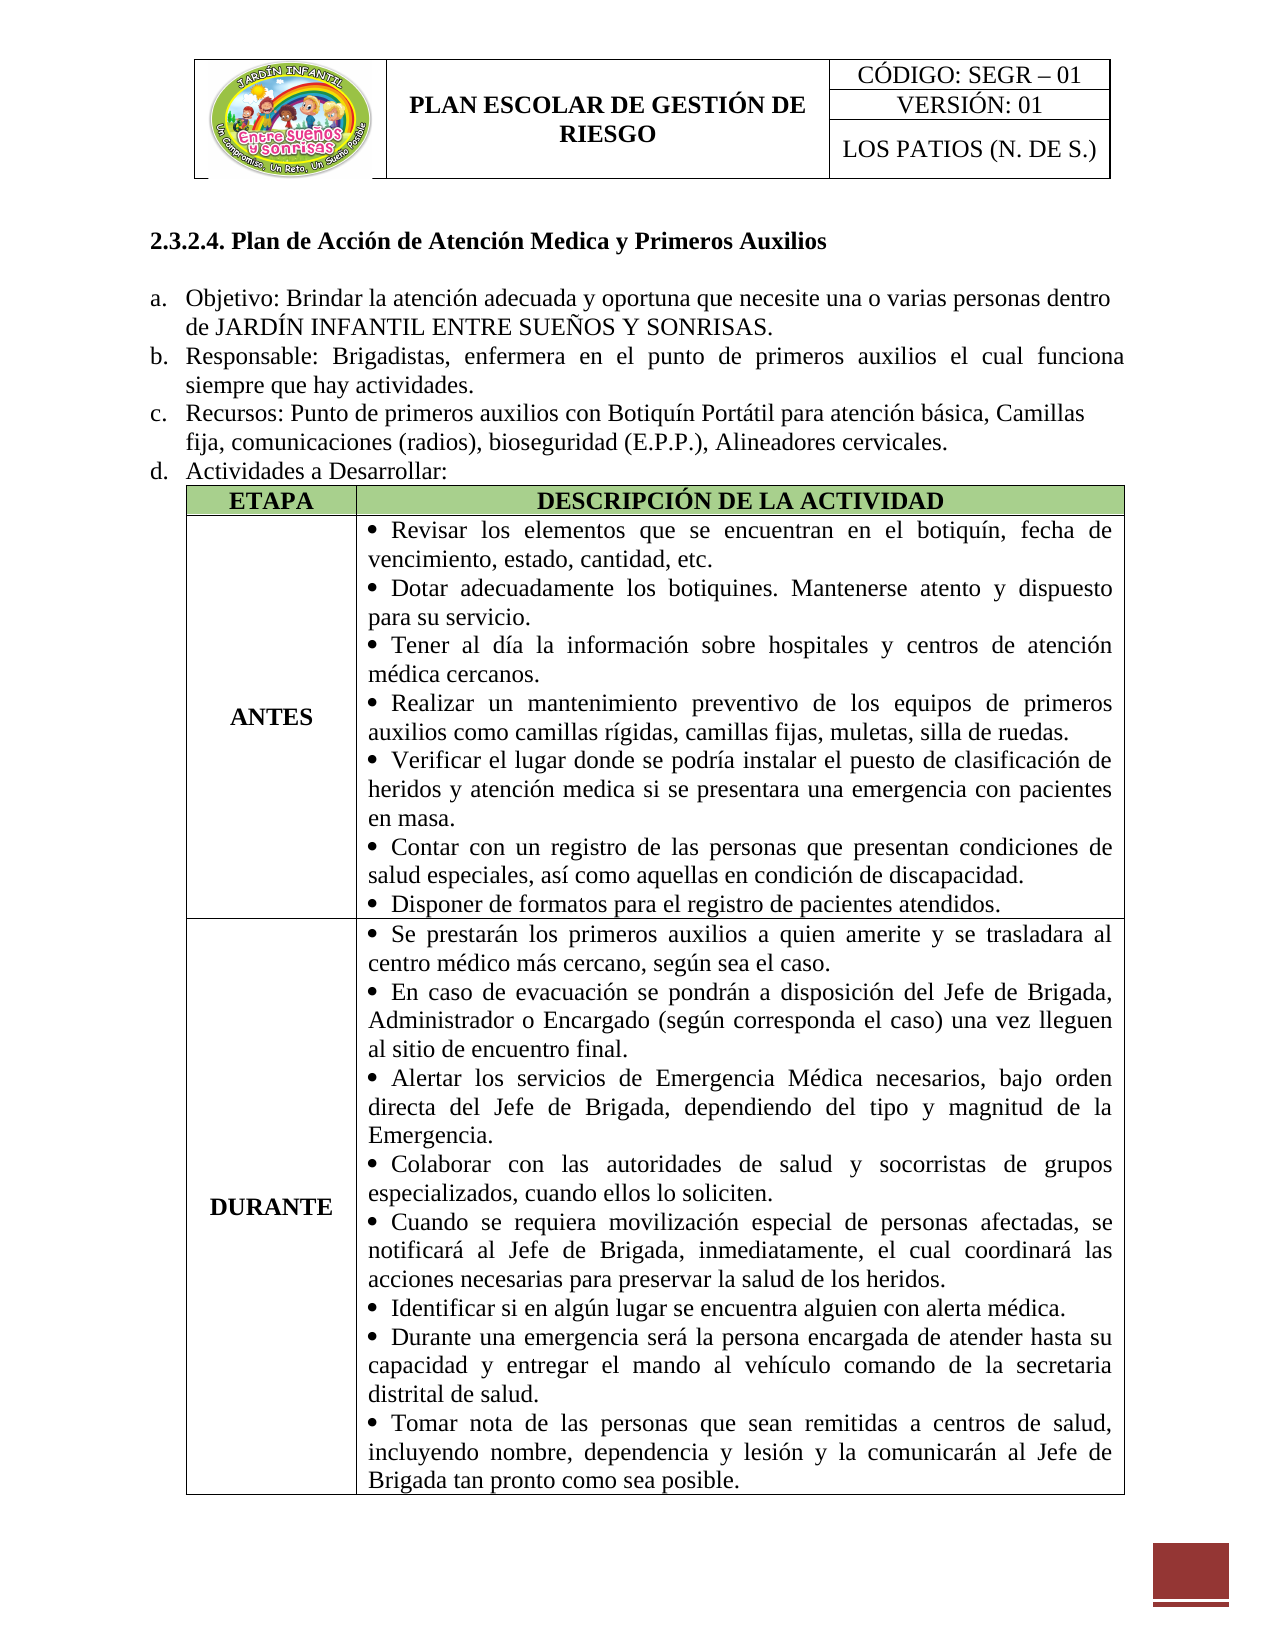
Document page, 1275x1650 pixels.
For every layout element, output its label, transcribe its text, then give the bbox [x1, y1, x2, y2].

table_header DESCRIPCIÓN DE LA ACTIVIDAD [357, 486, 1124, 514]
subtitle Plan de Acción de Atención Medica y Primeros Auxilios [150, 226, 1125, 255]
table_cell ANTES [187, 516, 356, 918]
table_cell Revisar los elementos que se encuentran en el botiquín, fecha de vencimiento, estado, cantidad, etc. Dotar adecuadamente los botiquines. Mantenerse atento y dispuesto para su servicio. Tener al día la información sobre hospitales y centros de atención médica cercanos. Realizar un mantenimiento preventivo de los equipos de primeros auxilios como camillas rígidas, camillas fijas, muletas, silla de ruedas. Verificar el lugar donde se podría instalar el puesto de clasificación de heridos y atención medica si se presentara una emergencia con pacientes en masa. Contar con un registro de las personas que presentan condiciones de salud especiales, así como aquellas en condición de discapacidad. Disponer de formatos para el registro de pacientes atendidos. [357, 516, 1124, 918]
table_cell DURANTE [187, 919, 356, 1494]
table_cell Se prestarán los primeros auxilios a quien amerite y se trasladara al centro médico más cercano, según sea el caso. En caso de evacuación se pondrán a disposición del Jefe de Brigada, Administrador o Encargado (según corresponda el caso) una vez lleguen al sitio de encuentro final. Alertar los servicios de Emergencia Médica necesarios, bajo orden directa del Jefe de Brigada, dependiendo del tipo y magnitud de la Emergencia. Colaborar con las autoridades de salud y socorristas de grupos especializados, cuando ellos lo soliciten. Cuando se requiera movilización especial de personas afectadas, se notificará al Jefe de Brigada, inmediatamente, el cual coordinará las acciones necesarias para preservar la salud de los heridos. Identificar si en algún lugar se encuentra alguien con alerta médica. Durante una emergencia será la persona encargada de atender hasta su capacidad y entregar el mando al vehículo comando de la secretaria distrital de salud. Tomar nota de las personas que sean remitidas a centros de salud, incluyendo nombre, dependencia y lesión y la comunicarán al Jefe de Brigada tan pronto como sea posible. [357, 919, 1124, 1494]
list Objetivo: Brindar la atención adecuada y oportuna que necesite una o varias personas dentro de JARDÍN INFANTIL ENTRE SUEÑOS Y SONRISAS. [150, 283, 1125, 341]
list Recursos: Punto de primeros auxilios con Botiquín Portátil para atención básica, Camillas fija, comunicaciones (radios), bioseguridad (E.P.P.), Alineadores cervicales. [150, 398, 1125, 456]
picture [208, 60, 373, 179]
list Actividades a Desarrollar: [150, 456, 1125, 485]
list Responsable: Brigadistas, enfermera en el punto de primeros auxilios el cual funciona siempre que hay actividades. [150, 341, 1125, 398]
table_header ETAPA [187, 486, 356, 514]
